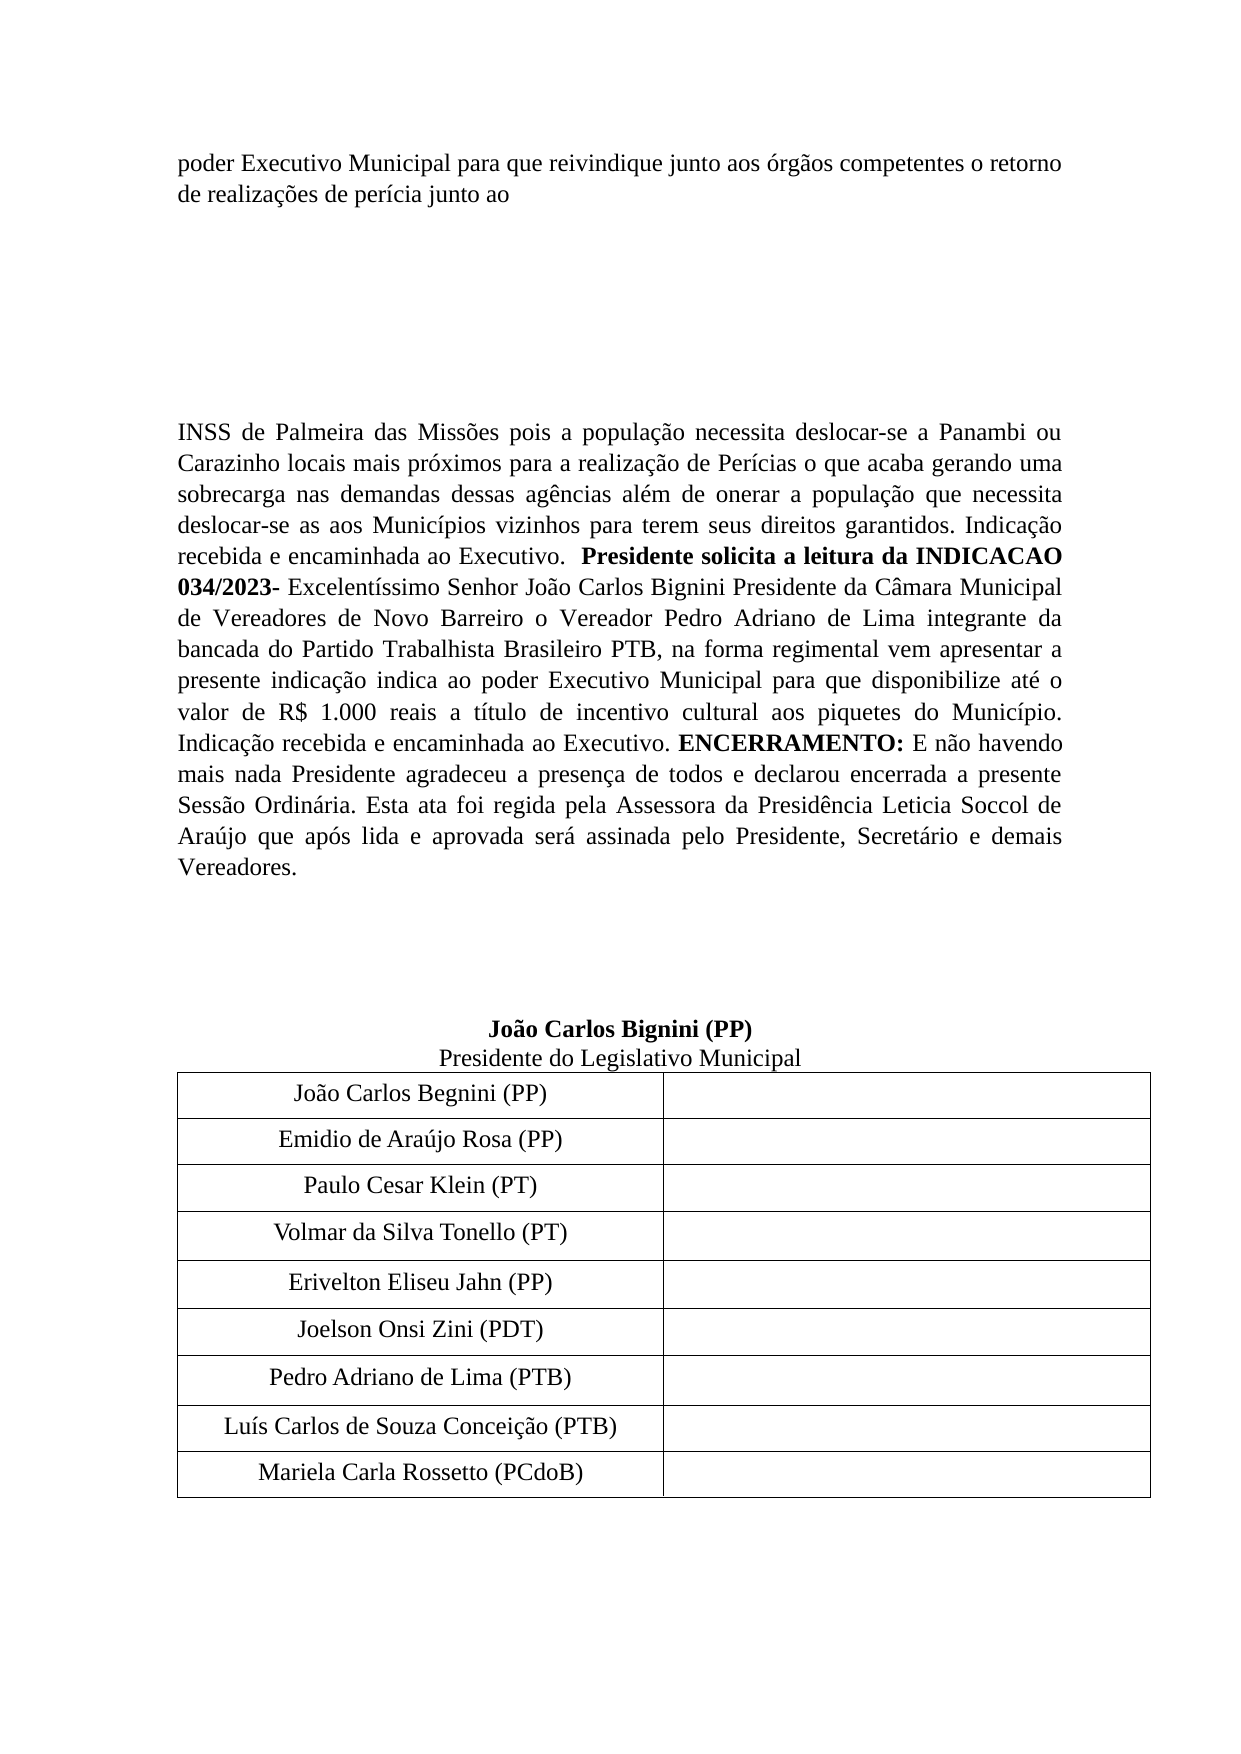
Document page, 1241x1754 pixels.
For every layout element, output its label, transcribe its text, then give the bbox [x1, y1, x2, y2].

table_header [664, 1073, 1150, 1118]
table_cell Erivelton Eliseu Jahn (PP) [178, 1261, 663, 1308]
table_cell Emidio de Araújo Rosa (PP) [178, 1119, 663, 1164]
table_header João Carlos Begnini (PP) [178, 1073, 663, 1118]
text João Carlos Bignini (PP) [177, 1014, 1063, 1043]
table_cell [664, 1119, 1150, 1164]
table_cell [664, 1356, 1150, 1405]
table_cell Joelson Onsi Zini (PDT) [178, 1309, 663, 1355]
table_cell [664, 1309, 1150, 1355]
text INSS de Palmeira das Missões pois a população necessita deslocar-se a Panambi ou Carazinho locais mais próximos para a realização de Perícias o que acaba gerando uma sobrecarga nas demandas dessas agências além de onerar a população que necessita deslocar-se as aos Municípios vizinhos para terem seus direitos garantidos. Indicação recebida e encaminhada ao Executivo. Presidente solicita a leitura da INDICACAO 034/2023- Excelentíssimo Senhor João Carlos Bignini Presidente da Câmara Municipal de Vereadores de Novo Barreiro o Vereador Pedro Adriano de Lima integrante da bancada do Partido Trabalhista Brasileiro PTB, na forma regimental vem apresentar a presente indicação indica ao poder Executivo Municipal para que disponibilize até o valor de R$ 1.000 reais a título de incentivo cultural aos piquetes do Município. Indicação recebida e encaminhada ao Executivo. ENCERRAMENTO: E não havendo mais nada Presidente agradeceu a presença de todos e declarou encerrada a presente Sessão Ordinária. Esta ata foi regida pela Assessora da Presidência Leticia Soccol de Araújo que após lida e aprovada será assinada pelo Presidente, Secretário e demais Vereadores. [177, 417, 1063, 881]
table_cell [664, 1212, 1150, 1260]
table_cell [664, 1406, 1150, 1451]
table_cell Volmar da Silva Tonello (PT) [178, 1212, 663, 1260]
table_cell Mariela Carla Rossetto (PCdoB) [178, 1452, 663, 1496]
table_cell Pedro Adriano de Lima (PTB) [178, 1356, 663, 1405]
table_cell [664, 1165, 1150, 1211]
table_cell Paulo Cesar Klein (PT) [178, 1165, 663, 1211]
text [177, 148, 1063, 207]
table_cell [664, 1261, 1150, 1308]
text Presidente do Legislativo Municipal [177, 1043, 1063, 1072]
table_cell [664, 1452, 1150, 1496]
table_cell Luís Carlos de Souza Conceição (PTB) [178, 1406, 663, 1451]
